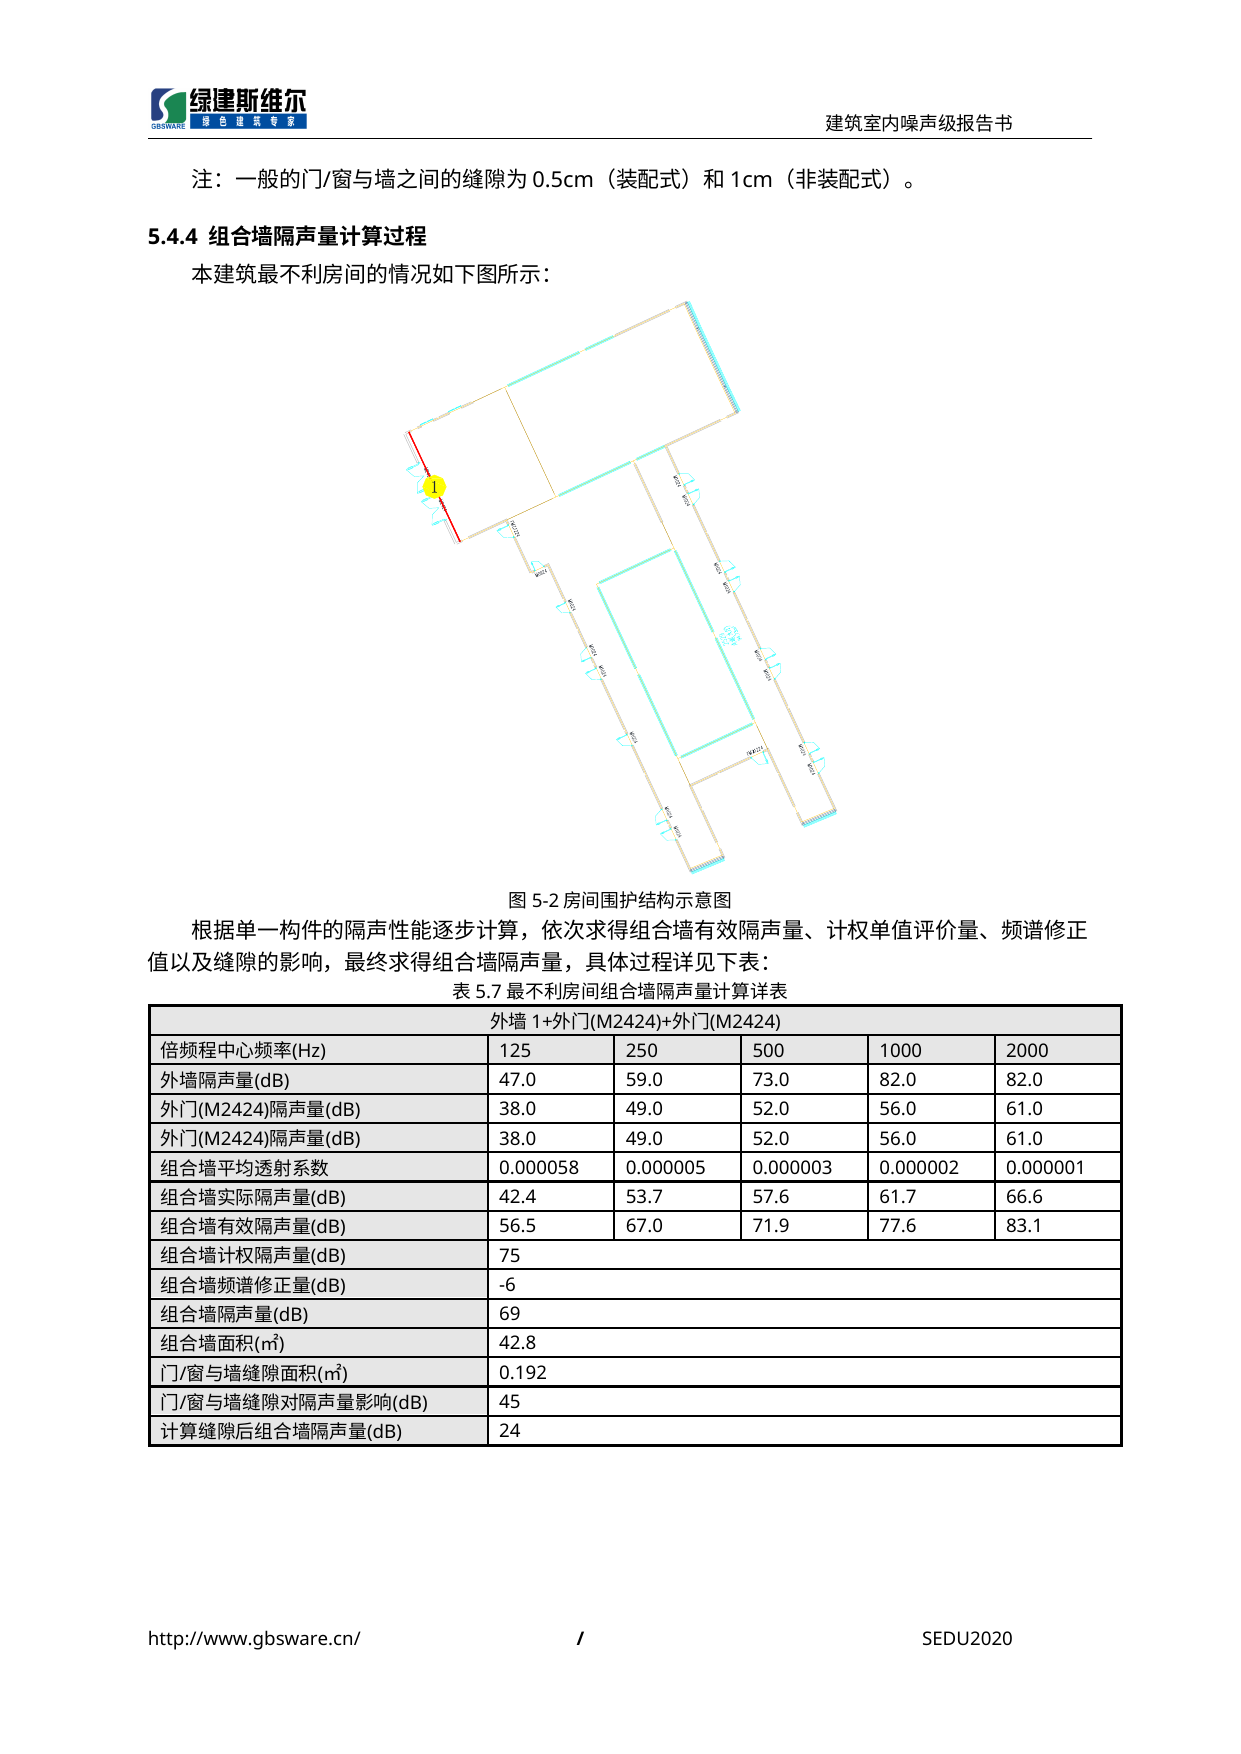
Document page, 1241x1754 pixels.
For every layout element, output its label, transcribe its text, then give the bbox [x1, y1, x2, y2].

table_cell 组合墙隔声量(dB) [151, 1300, 487, 1327]
table_cell 61.7 [869, 1183, 994, 1210]
table_cell 0.000002 [869, 1153, 994, 1180]
table_header 外墙1+外门(M2424)+外门(M2424) [151, 1007, 1120, 1034]
table_cell 45 [489, 1388, 1120, 1414]
table_cell 77.6 [869, 1212, 994, 1239]
table_cell 82.0 [869, 1065, 994, 1093]
table_cell 47.0 [489, 1065, 613, 1093]
table_cell 组合墙计权隔声量(dB) [151, 1241, 487, 1268]
table_cell 倍频程中心频率(Hz) [151, 1036, 487, 1063]
table_cell 38.0 [489, 1095, 613, 1122]
table_cell 56.0 [869, 1124, 994, 1151]
table_cell 49.0 [615, 1124, 740, 1151]
table_cell 外门(M2424)隔声量(dB) [151, 1095, 487, 1122]
text 本建筑最不利房间的情况如下图所示： [148, 257, 1092, 289]
table_cell 组合墙实际隔声量(dB) [151, 1183, 487, 1210]
table_cell 53.7 [615, 1183, 740, 1210]
table_cell 计算缝隙后组合墙隔声量(dB) [151, 1417, 487, 1444]
table_cell 52.0 [742, 1095, 867, 1122]
table_cell 2000 [996, 1036, 1120, 1063]
table_cell 75 [489, 1241, 1120, 1268]
subtitle 组合墙隔声量计算过程 [148, 219, 1092, 251]
table_cell 38.0 [489, 1124, 613, 1151]
table_cell 56.5 [489, 1212, 613, 1239]
table_cell 外门(M2424)隔声量(dB) [151, 1124, 487, 1151]
table_cell 56.0 [869, 1095, 994, 1122]
table_cell 57.6 [742, 1183, 867, 1210]
table_cell 73.0 [742, 1065, 867, 1093]
table_cell 61.0 [996, 1095, 1120, 1122]
table_cell 69 [489, 1300, 1120, 1327]
table_cell 42.8 [489, 1329, 1120, 1356]
table_cell 0.192 [489, 1358, 1120, 1385]
table_cell 组合墙面积(㎡) [151, 1329, 487, 1356]
table_cell 61.0 [996, 1124, 1120, 1151]
table_cell 500 [742, 1036, 867, 1063]
picture [155, 289, 1085, 886]
text 根据单一构件的隔声性能逐步计算，依次求得组合墙有效隔声量、计权单值评价量、频谱修正值以及缝隙的影响，最终求得组合墙隔声量，具体过程详见下表： [148, 913, 1092, 977]
table_cell 0.000005 [615, 1153, 740, 1180]
table_cell 59.0 [615, 1065, 740, 1093]
table_cell 83.1 [996, 1212, 1120, 1239]
text 表5.7 最不利房间组合墙隔声量计算详表 [148, 977, 1092, 1004]
table_cell -6 [489, 1270, 1120, 1297]
table_cell 1000 [869, 1036, 994, 1063]
table_cell 82.0 [996, 1065, 1120, 1093]
table_cell 125 [489, 1036, 613, 1063]
table_cell 42.4 [489, 1183, 613, 1210]
table_cell 250 [615, 1036, 740, 1063]
table_cell 66.6 [996, 1183, 1120, 1210]
table_cell 49.0 [615, 1095, 740, 1122]
text 图 5-2房间围护结构示意图 [148, 886, 1092, 913]
table_cell 0.000058 [489, 1153, 613, 1180]
table_cell 组合墙平均透射系数 [151, 1153, 487, 1180]
table_cell 71.9 [742, 1212, 867, 1239]
table_cell 组合墙频谱修正量(dB) [151, 1270, 487, 1297]
table_cell 24 [489, 1417, 1120, 1444]
table_cell 组合墙有效隔声量(dB) [151, 1212, 487, 1239]
text 注：一般的门/窗与墙之间的缝隙为0.5cm（装配式）和1cm（非装配式）。 [148, 162, 1092, 194]
table_cell 外墙隔声量(dB) [151, 1065, 487, 1093]
table_cell 门/窗与墙缝隙面积(㎡) [151, 1358, 487, 1385]
table_cell 0.000003 [742, 1153, 867, 1180]
table_cell 52.0 [742, 1124, 867, 1151]
table_cell 67.0 [615, 1212, 740, 1239]
table_cell 门/窗与墙缝隙对隔声量影响(dB) [151, 1388, 487, 1414]
picture [147, 88, 308, 130]
table_cell 0.000001 [996, 1153, 1120, 1180]
